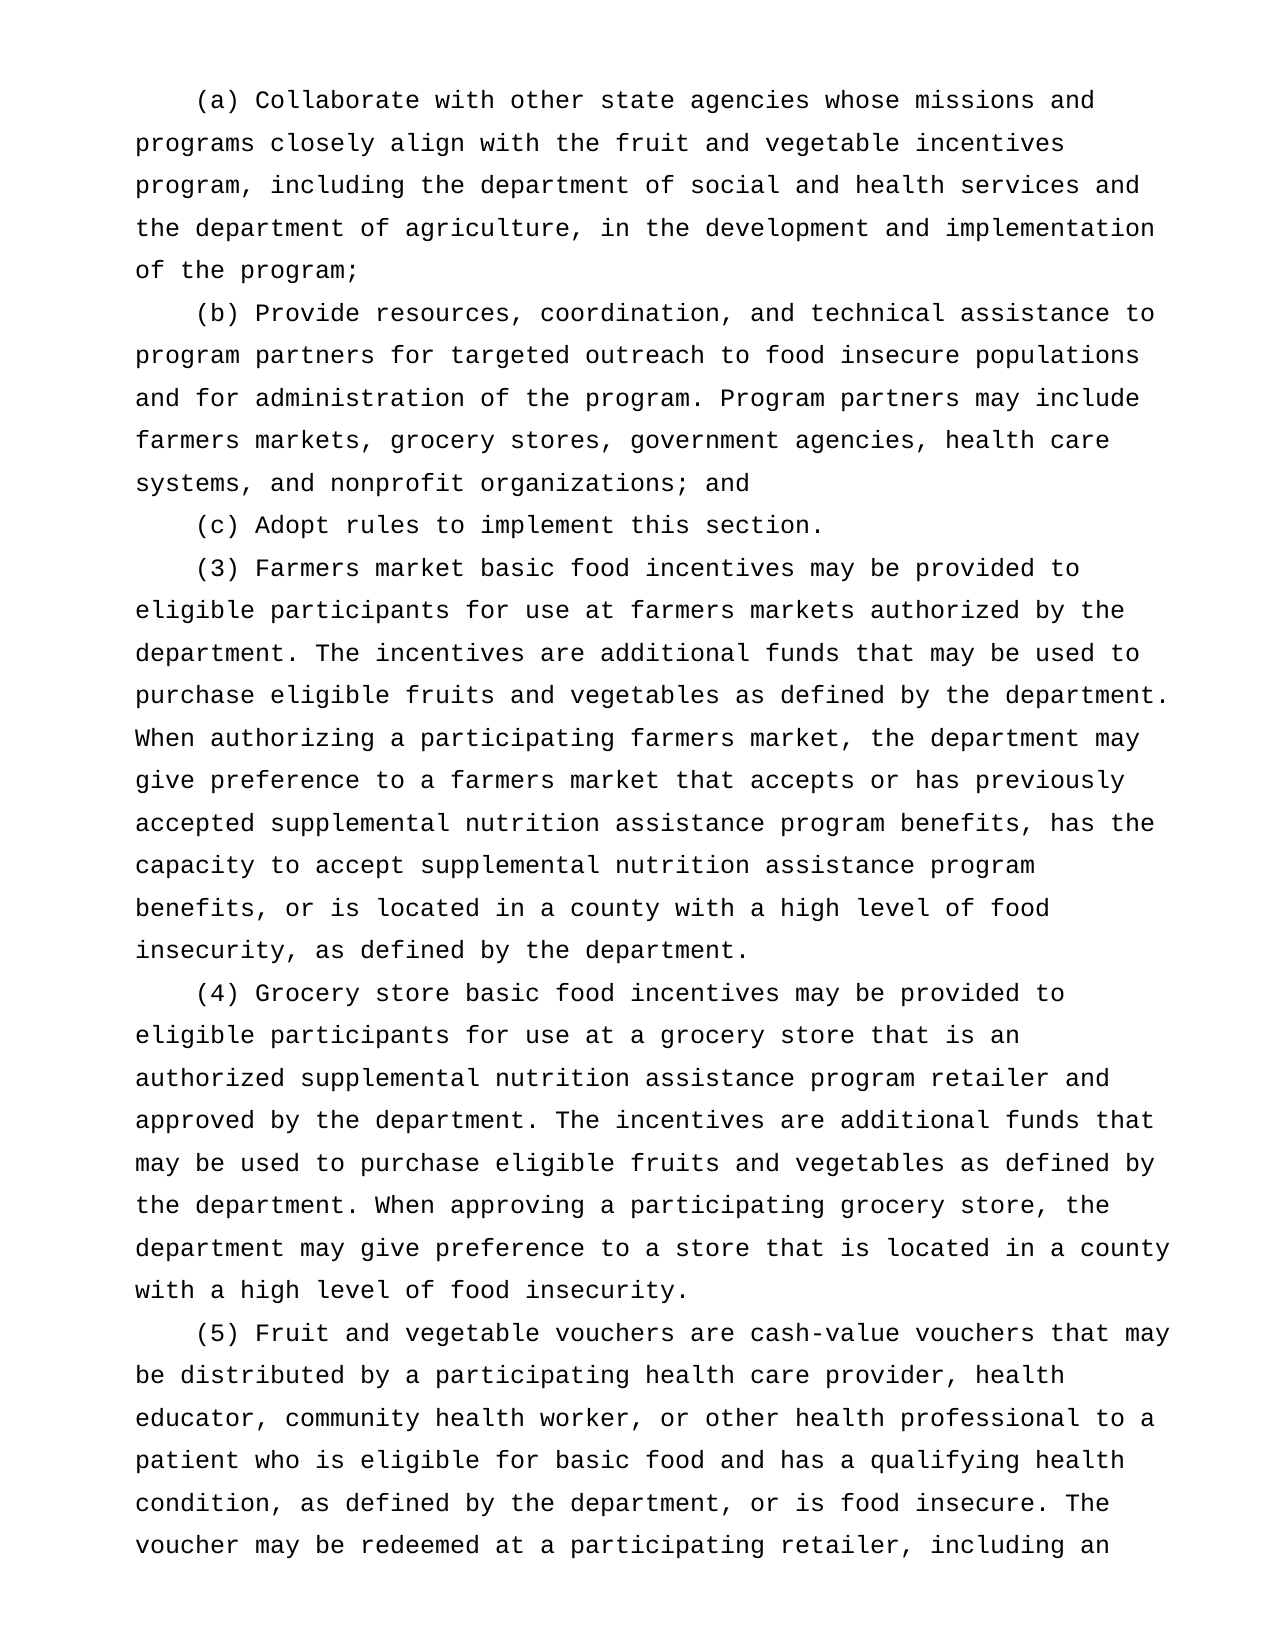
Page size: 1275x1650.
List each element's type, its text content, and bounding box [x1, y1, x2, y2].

text (a) Collaborate with other state agencies whose missions and programs closely align with the fruit and vegetable incentives program, including the department of social and health services and the department of agriculture, in the development and implementation of the program; [135, 75, 1170, 287]
text (c) Adopt rules to implement this section. [135, 500, 1170, 542]
text (b) Provide resources, coordination, and technical assistance to program partners for targeted outreach to food insecure populations and for administration of the program. Program partners may include farmers markets, grocery stores, government agencies, health care systems, and nonprofit organizations; and [135, 287, 1170, 500]
text (4) Grocery store basic food incentives may be provided to eligible participants for use at a grocery store that is an authorized supplemental nutrition assistance program retailer and approved by the department. The incentives are additional funds that may be used to purchase eligible fruits and vegetables as defined by the department. When approving a participating grocery store, the department may give preference to a store that is located in a county with a high level of food insecurity. [135, 967, 1170, 1307]
text (3) Farmers market basic food incentives may be provided to eligible participants for use at farmers markets authorized by the department. The incentives are additional funds that may be used to purchase eligible fruits and vegetables as defined by the department. When authorizing a participating farmers market, the department may give preference to a farmers market that accepts or has previously accepted supplemental nutrition assistance program benefits, has the capacity to accept supplemental nutrition assistance program benefits, or is located in a county with a high level of food insecurity, as defined by the department. [135, 542, 1170, 967]
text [135, 1307, 1170, 1562]
